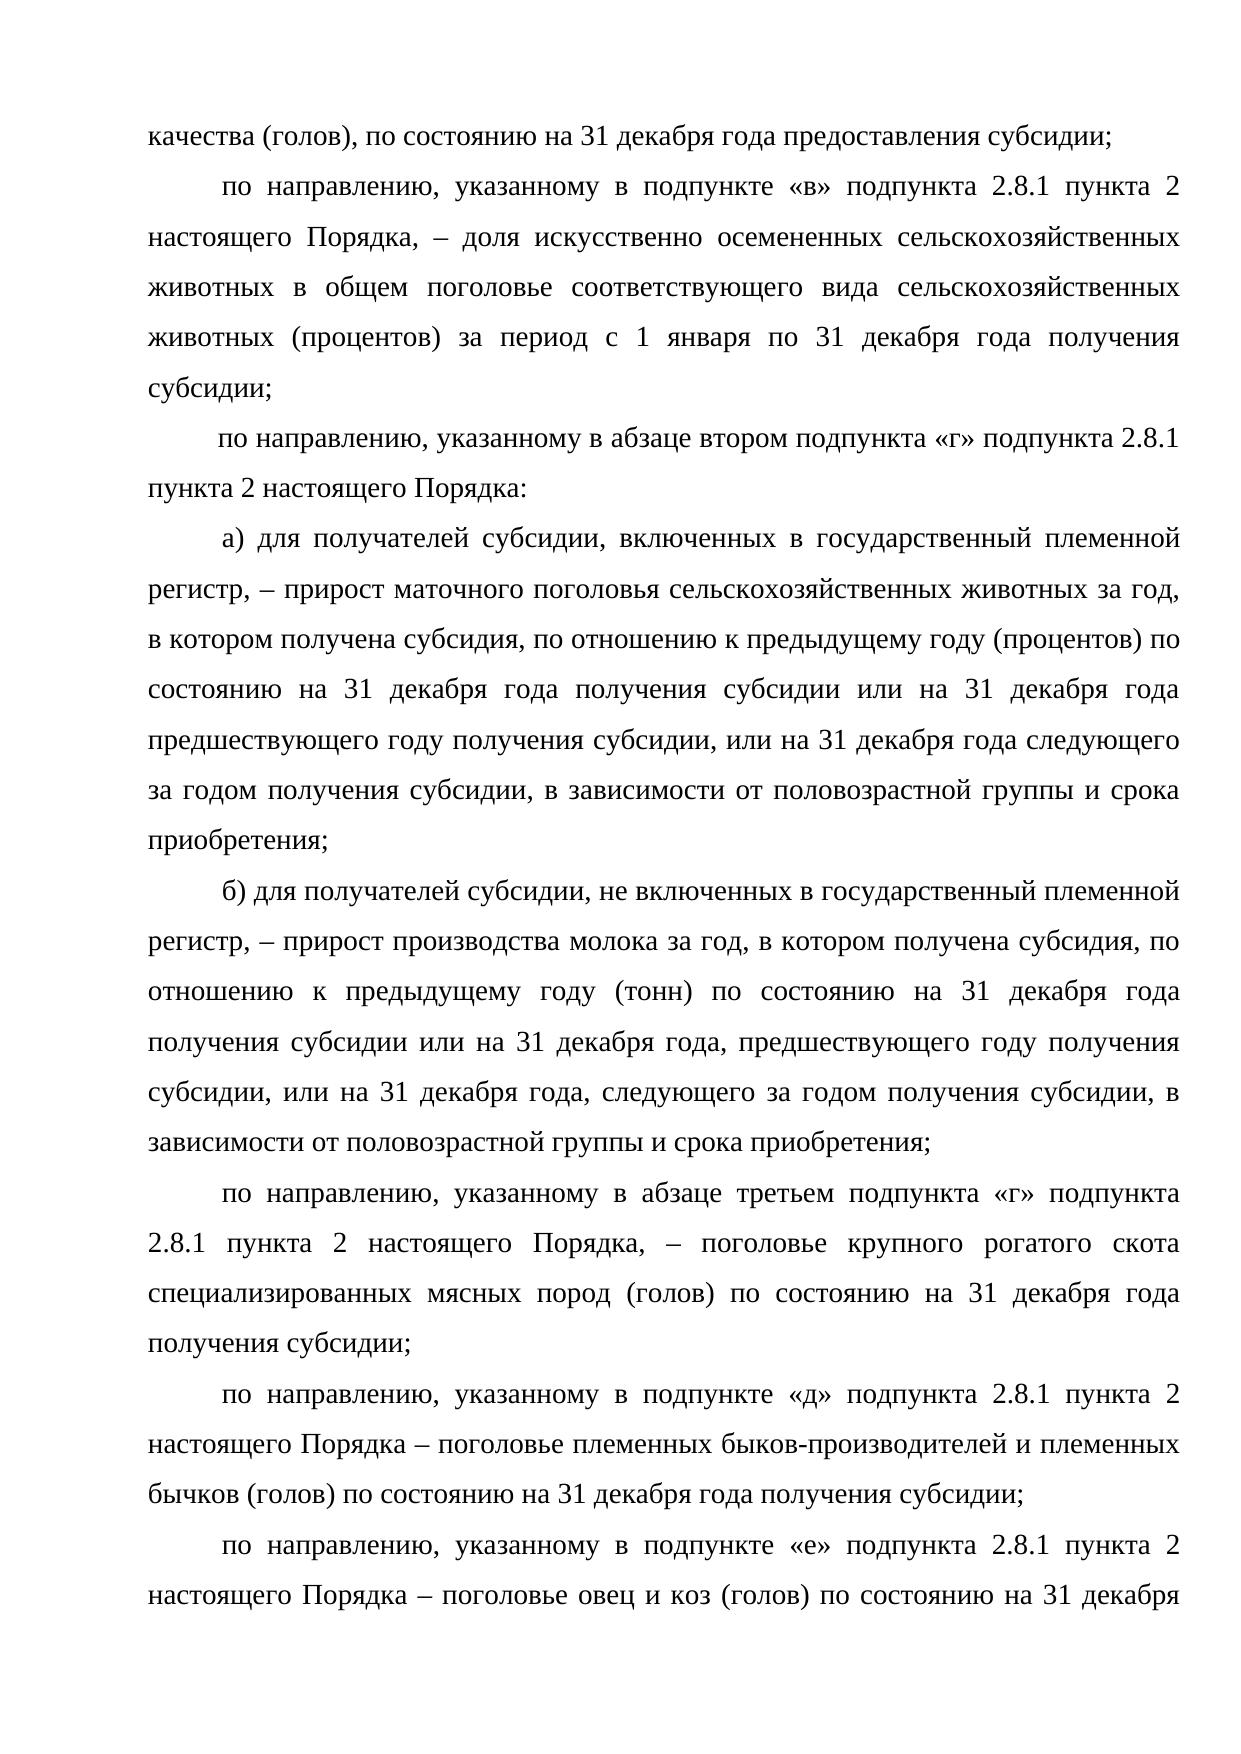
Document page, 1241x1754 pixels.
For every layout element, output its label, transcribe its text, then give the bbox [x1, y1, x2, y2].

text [148, 1527, 1181, 1611]
text по направлению, указанному в подпункте «в» подпункта 2.8.1 пункта 2 настоящего Порядка, – доля искусственно осемененных сельскохозяйственных животных в общем поголовье соответствующего вида сельскохозяйственных животных (процентов) за период с 1 января по 31 декабря года получения субсидии; по направлению, указанному в абзаце втором подпункта «г» подпункта 2.8.1 пункта 2 настоящего Порядка: [148, 168, 1181, 504]
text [148, 118, 1181, 152]
text по направлению, указанному в абзаце третьем подпункта «г» подпункта 2.8.1 пункта 2 настоящего Порядка, – поголовье крупного рогатого скота специализированных мясных пород (голов) по состоянию на 31 декабря года получения субсидии; [148, 1175, 1181, 1359]
text по направлению, указанному в подпункте «д» подпункта 2.8.1 пункта 2 настоящего Порядка – поголовье племенных быков-производителей и племенных бычков (голов) по состоянию на 31 декабря года получения субсидии; [148, 1376, 1181, 1510]
text а) для получателей субсидии, включенных в государственный племенной регистр, – прирост маточного поголовья сельскохозяйственных животных за год, в котором получена субсидия, по отношению к предыдущему году (процентов) по состоянию на 31 декабря года получения субсидии или на 31 декабря года предшествующего году получения субсидии, или на 31 декабря года следующего за годом получения субсидии, в зависимости от половозрастной группы и срока приобретения; [148, 521, 1181, 856]
text б) для получателей субсидии, не включенных в государственный племенной регистр, – прирост производства молока за год, в котором получена субсидия, по отношению к предыдущему году (тонн) по состоянию на 31 декабря года получения субсидии или на 31 декабря года, предшествующего году получения субсидии, или на 31 декабря года, следующего за годом получения субсидии, в зависимости от половозрастной группы и срока приобретения; [148, 873, 1181, 1158]
